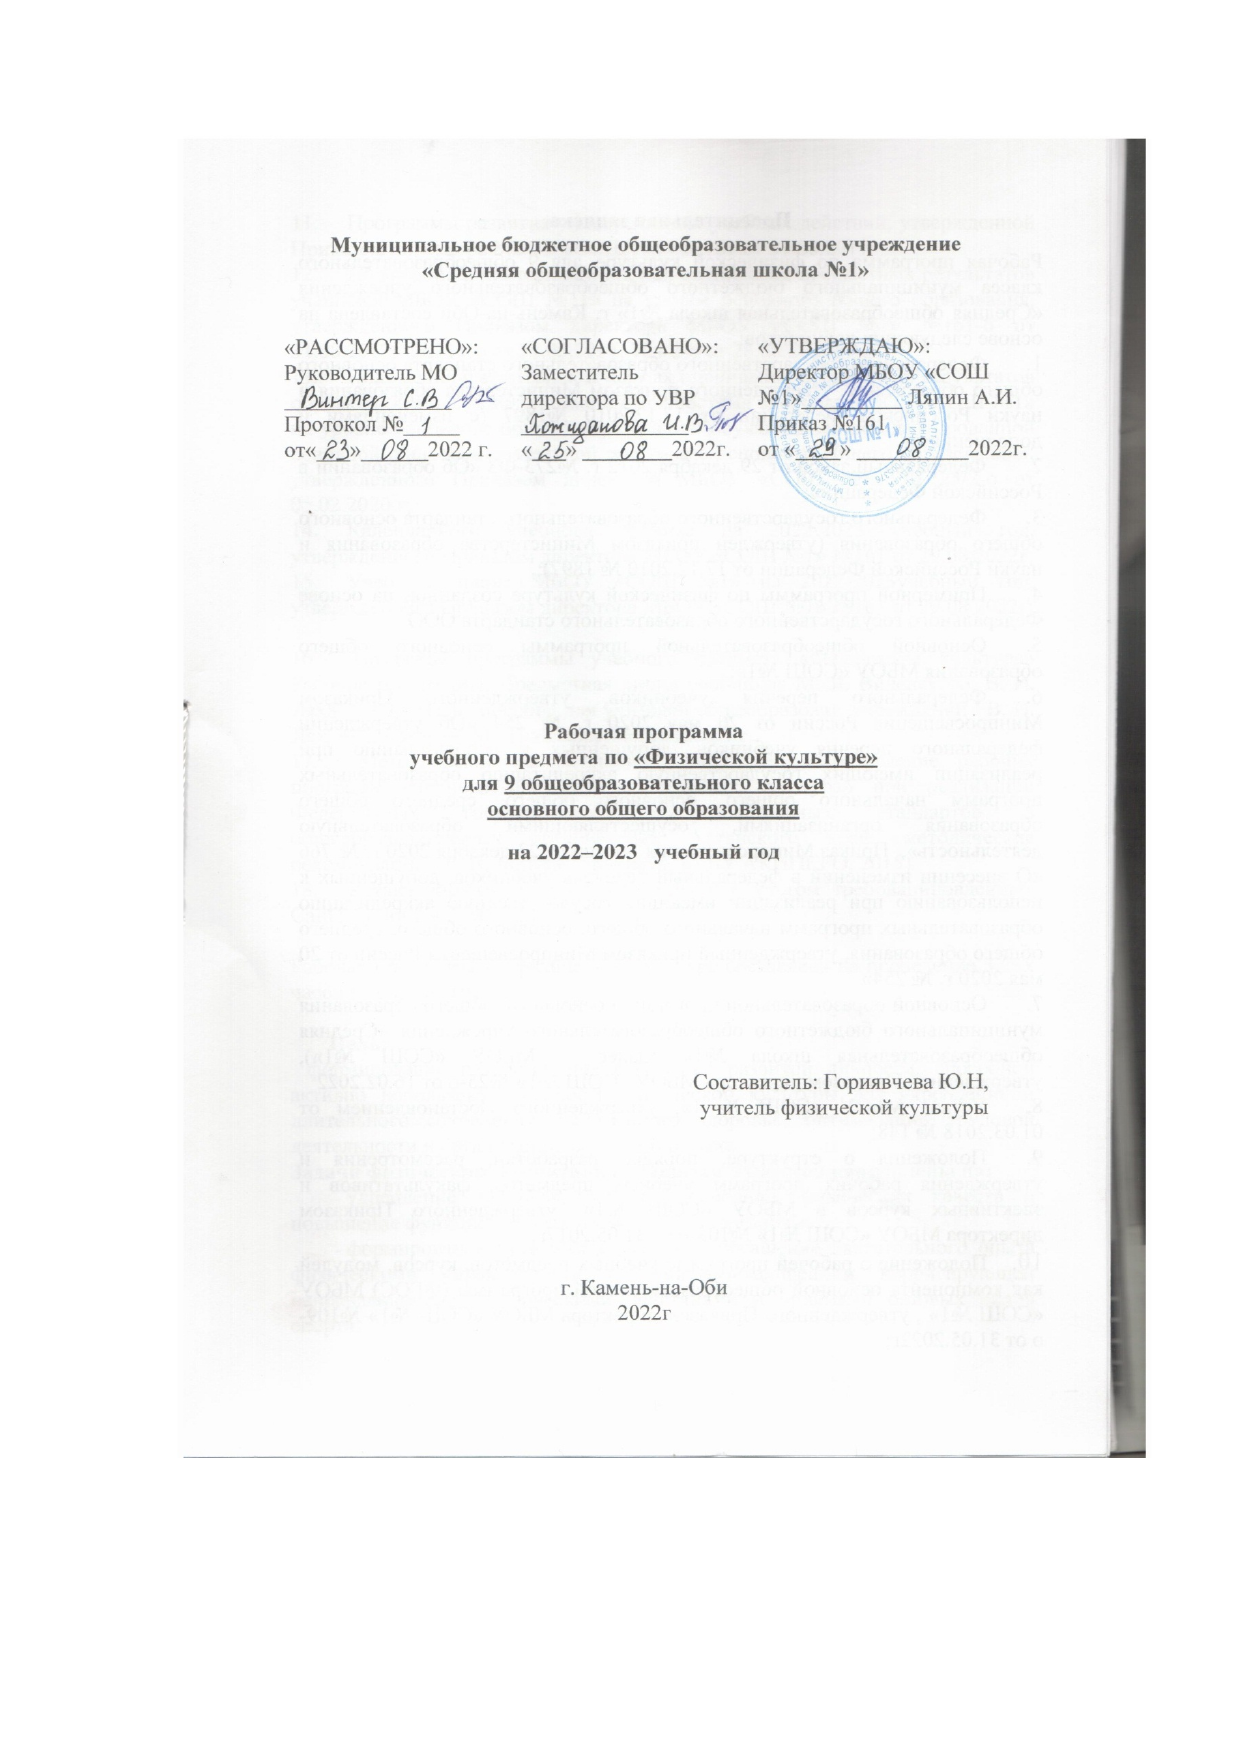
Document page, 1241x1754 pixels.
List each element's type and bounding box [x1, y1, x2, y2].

picture [177, 118, 1152, 1458]
